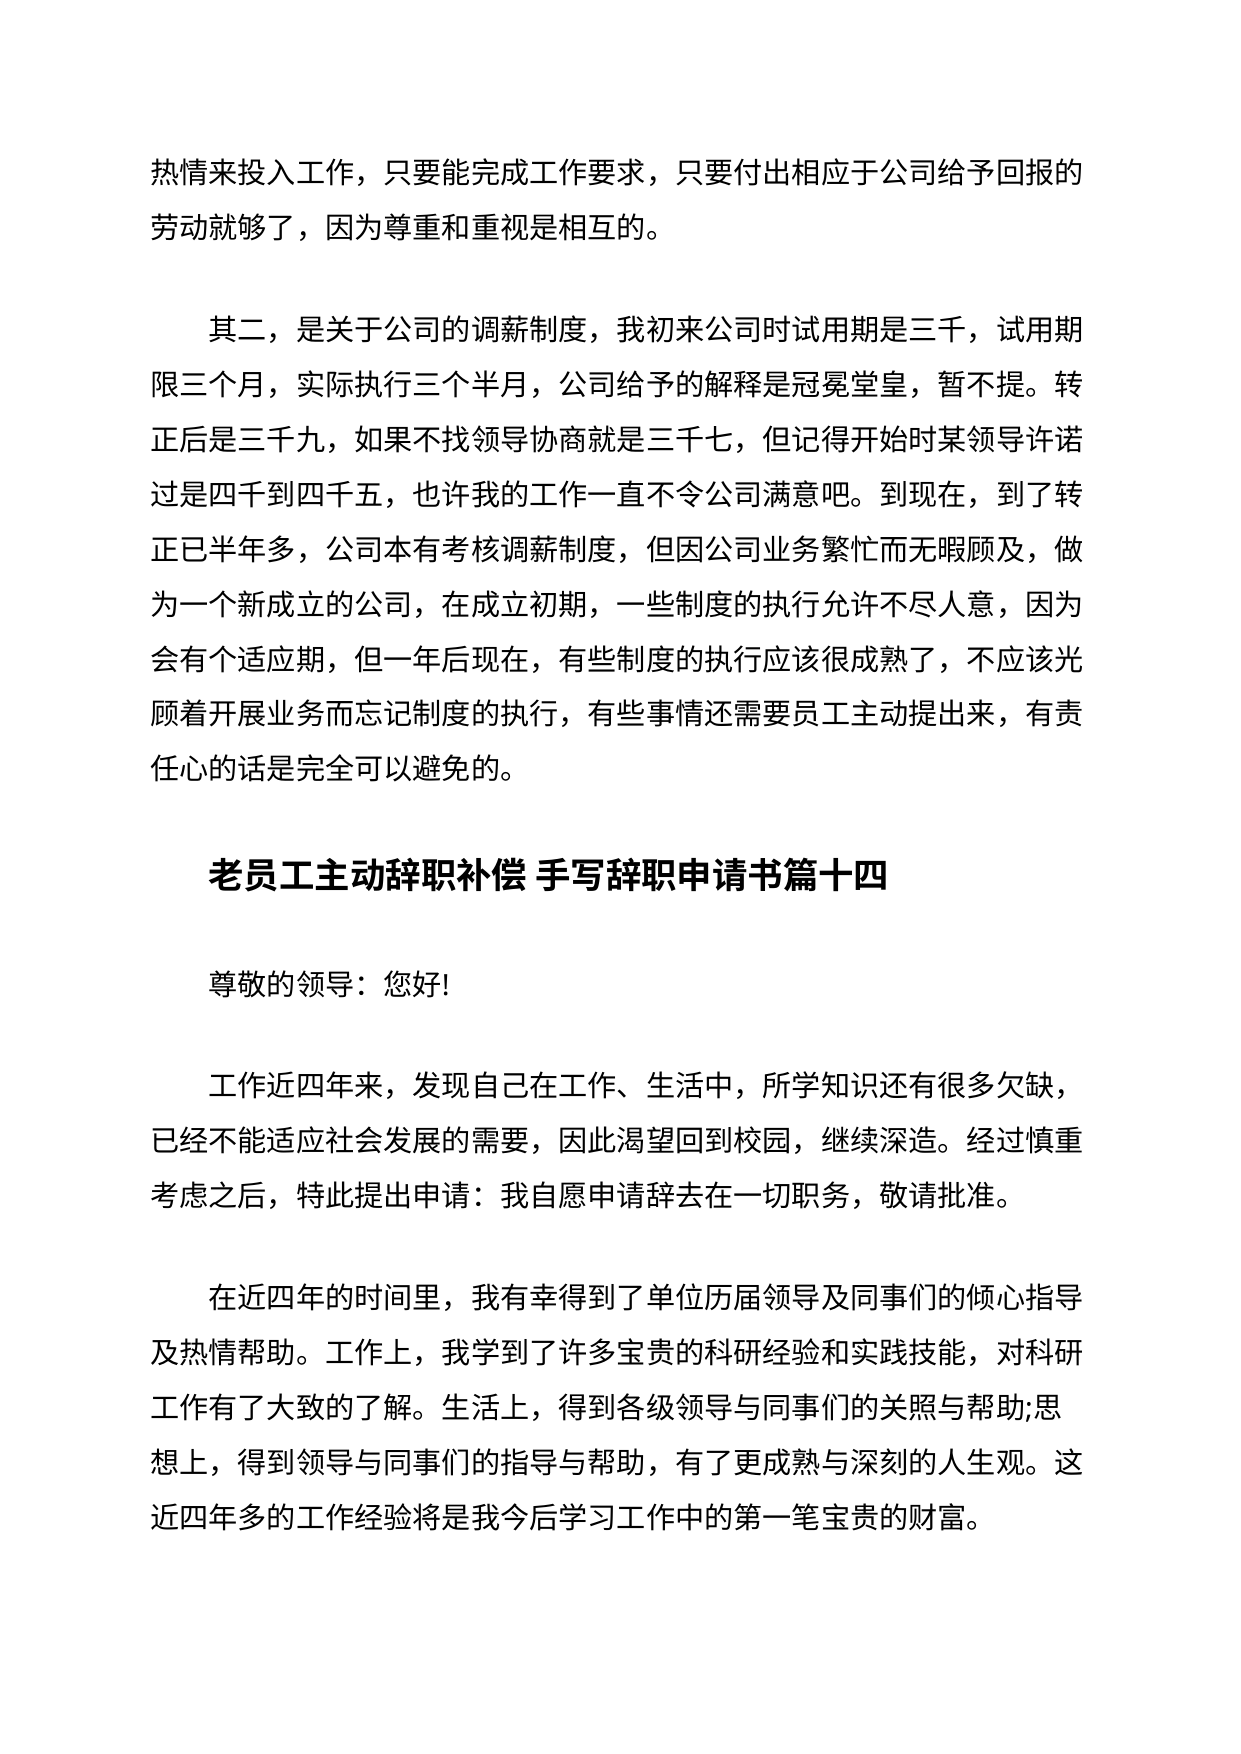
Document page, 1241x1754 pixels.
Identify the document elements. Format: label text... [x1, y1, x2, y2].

text 工作近四年来，发现自己在工作、生活中，所学知识还有很多欠缺，已经不能适应社会发展的需要，因此渴望回到校园，继续深造。经过慎重考虑之后，特此提出申请：我自愿申请辞去在一切职务，敬请批准。 [150, 1063, 1090, 1215]
text 老员工主动辞职补偿 手写辞职申请书篇十四 [150, 848, 1090, 899]
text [150, 150, 1090, 247]
text 尊敬的领导：您好! [150, 961, 1090, 1003]
text 在近四年的时间里，我有幸得到了单位历届领导及同事们的倾心指导及热情帮助。工作上，我学到了许多宝贵的科研经验和实践技能，对科研工作有了大致的了解。生活上，得到各级领导与同事们的关照与帮助;思想上，得到领导与同事们的指导与帮助，有了更成熟与深刻的人生观。这近四年多的工作经验将是我今后学习工作中的第一笔宝贵的财富。 [150, 1274, 1090, 1537]
text 其二，是关于公司的调薪制度，我初来公司时试用期是三千，试用期限三个月，实际执行三个半月，公司给予的解释是冠冕堂皇，暂不提。转正后是三千九，如果不找领导协商就是三千七，但记得开始时某领导许诺过是四千到四千五，也许我的工作一直不令公司满意吧。到现在，到了转正已半年多，公司本有考核调薪制度，但因公司业务繁忙而无暇顾及，做为一个新成立的公司，在成立初期，一些制度的执行允许不尽人意，因为会有个适应期，但一年后现在，有些制度的执行应该很成熟了，不应该光顾着开展业务而忘记制度的执行，有些事情还需要员工主动提出来，有责任心的话是完全可以避免的。 [150, 307, 1090, 788]
